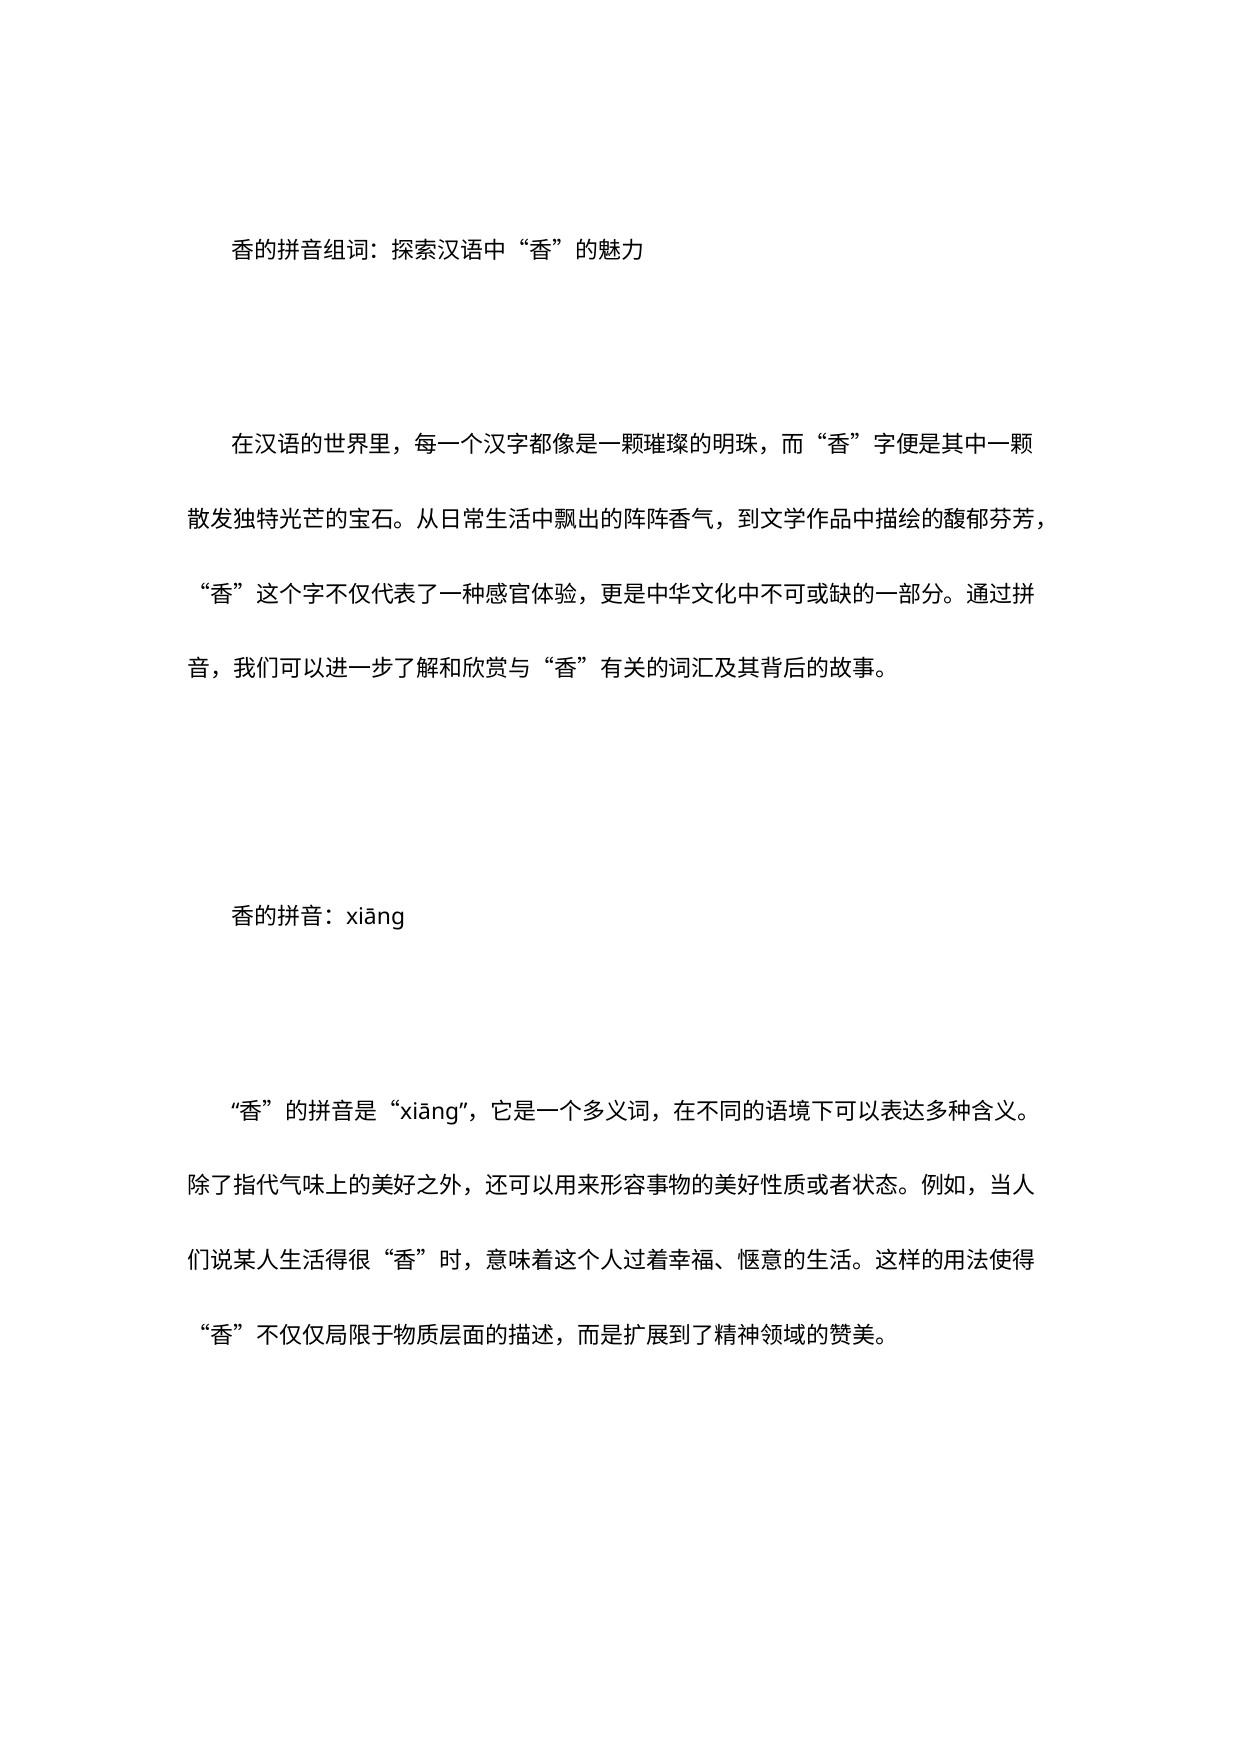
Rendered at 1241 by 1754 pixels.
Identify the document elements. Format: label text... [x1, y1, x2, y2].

text 香的拼音组词：探索汉语中“香”的魅力 [187, 216, 1053, 281]
text 香的拼音：xiāng [187, 882, 1053, 947]
text 在汉语的世界里，每一个汉字都像是一颗璀璨的明珠，而“香”字便是其中一颗散发独特光芒的宝石。从日常生活中飘出的阵阵香气，到文学作品中描绘的馥郁芬芳，“香”这个字不仅代表了一种感官体验，更是中华文化中不可或缺的一部分。通过拼音，我们可以进一步了解和欣赏与“香”有关的词汇及其背后的故事。 [187, 410, 1053, 699]
text “香”的拼音是“xiāng”，它是一个多义词，在不同的语境下可以表达多种含义。除了指代气味上的美好之外，还可以用来形容事物的美好性质或者状态。例如，当人们说某人生活得很“香”时，意味着这个人过着幸福、惬意的生活。这样的用法使得“香”不仅仅局限于物质层面的描述，而是扩展到了精神领域的赞美。 [187, 1077, 1053, 1366]
